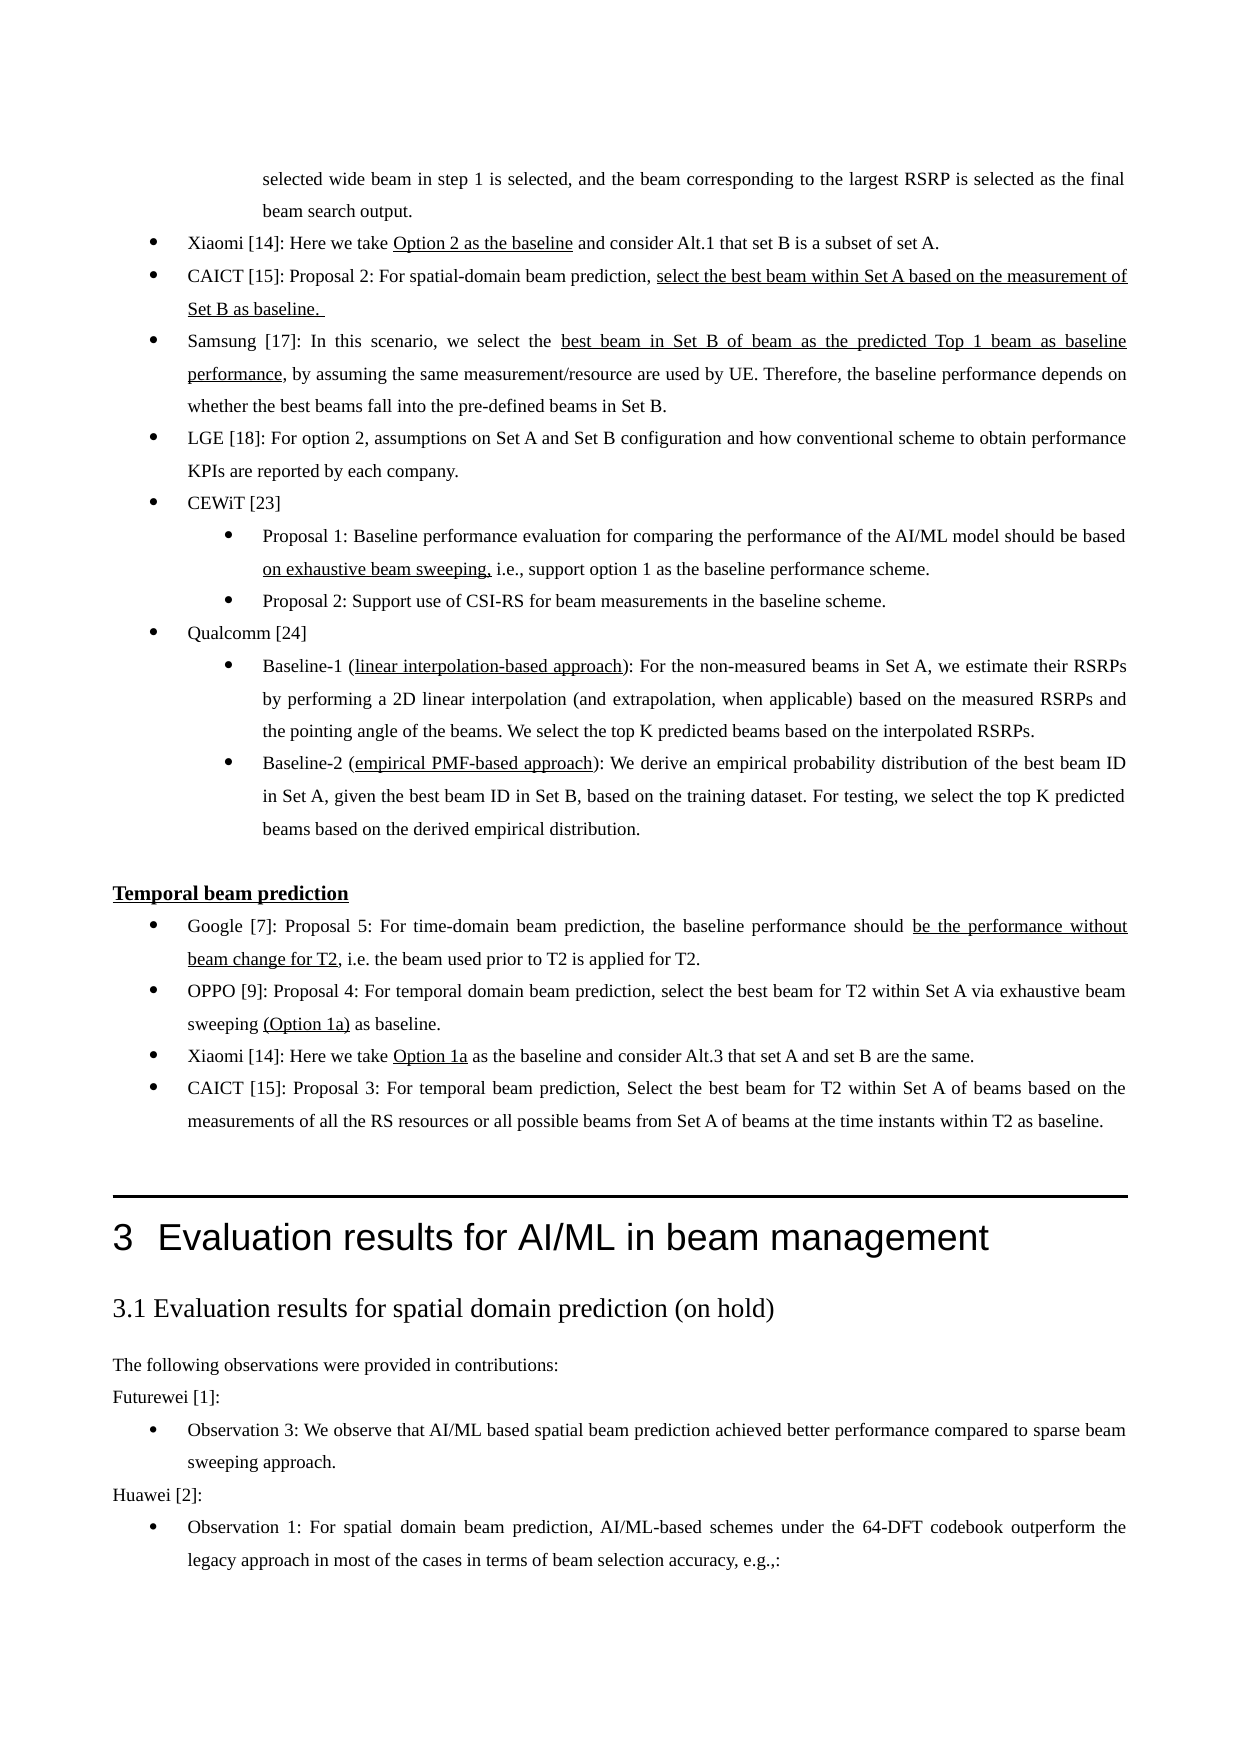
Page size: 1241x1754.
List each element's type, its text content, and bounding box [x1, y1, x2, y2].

list Proposal 1: Baseline performance evaluation for comparing the performance of the AI/ML model should be based on exhaustive beam sweeping, i.e., support option 1 as the baseline performance scheme. [225, 682, 1128, 747]
subtitle 3.1 Evaluation results for spatial domain prediction (on hold) [112, 1453, 1128, 1486]
list Qualcomm [24] [150, 779, 1128, 812]
text Temporal beam prediction [112, 1039, 1128, 1072]
list Baseline-1 (linear interpolation-based approach): For the non-measured beams in Set A, we estimate their RSRPs by performing a 2D linear interpolation (and extrapolation, when applicable) based on the measured RSRPs and the pointing angle of the beams. We select the top K predicted beams based on the interpolated RSRPs. [225, 812, 1128, 909]
text The following observations were provided in contributions: [112, 1511, 1128, 1543]
list The hierarchical beam search consists of two steps. First, 16 beams are uniformly sampled from the 16 input wide beams, and the beam corresponding to the largest RSRP is selected. Second, 4 narrow beams corresponding to the selected wide beam in step 1 is selected, and the beam corresponding to the largest RSRP is selected as the final beam search output. [225, 259, 1128, 389]
list CAICT [15]: Proposal 3: For temporal beam prediction, Select the best beam for T2 within Set A of beams based on the measurements of all the RS resources or all possible beams from Set A of beams at the time instants within T2 as baseline. [150, 1234, 1128, 1299]
list LGE [18]: For option 2, assumptions on Set A and Set B configuration and how conventional scheme to obtain performance KPIs are reported by each company. [150, 584, 1128, 649]
list OPPO [9]: Proposal 4: For temporal domain beam prediction, select the best beam for T2 within Set A via exhaustive beam sweeping (Option 1a) as baseline. [150, 1137, 1128, 1202]
text Futurewei [1]: [112, 1543, 1128, 1576]
list Xiaomi [14]: Here we take Option 2 as the baseline and consider Alt.1 that set B is a subset of set A. [150, 389, 1128, 422]
list Samsung [17]: In this scenario, we select the best beam in Set B of beam as the predicted Top 1 beam as baseline performance, by assuming the same measurement/resource are used by UE. Therefore, the baseline performance depends on whether the best beams fall into the pre-defined beams in Set B. [150, 487, 1128, 584]
list Xiaomi [14]: Here we take Option 1a as the baseline and consider Alt.3 that set A and set B are the same. [150, 1202, 1128, 1234]
list Proposal 2: Support use of CSI-RS for beam measurements in the baseline scheme. [225, 747, 1128, 779]
list CEWiT [23] [150, 649, 1128, 682]
list Baseline-2 (empirical PMF-based approach): We derive an empirical probability distribution of the best beam ID in Set A, given the best beam ID in Set B, based on the training dataset. For testing, we select the top K predicted beams based on the derived empirical distribution. [225, 909, 1128, 1007]
subtitle Evaluation results for AI/ML in beam management [112, 1358, 1128, 1431]
list Google [7]: Proposal 5: For time-domain beam prediction, the baseline performance should be the performance without beam change for T2, i.e. the beam used prior to T2 is applied for T2. [150, 1072, 1128, 1137]
list The hierarchical beam search consists of two steps. First, x beams are uniformly sampled from the 64 input beams, and the beam corresponding to the largest RSRP is selected. Second, y beams around the selected beam in step 1 is selected, and the beam corresponding to the largest RSRP is selected as the final beam search output. [225, 162, 1128, 259]
list CAICT [15]: Proposal 2: For spatial-domain beam prediction, select the best beam within Set A based on the measurement of Set B as baseline. [150, 422, 1128, 487]
